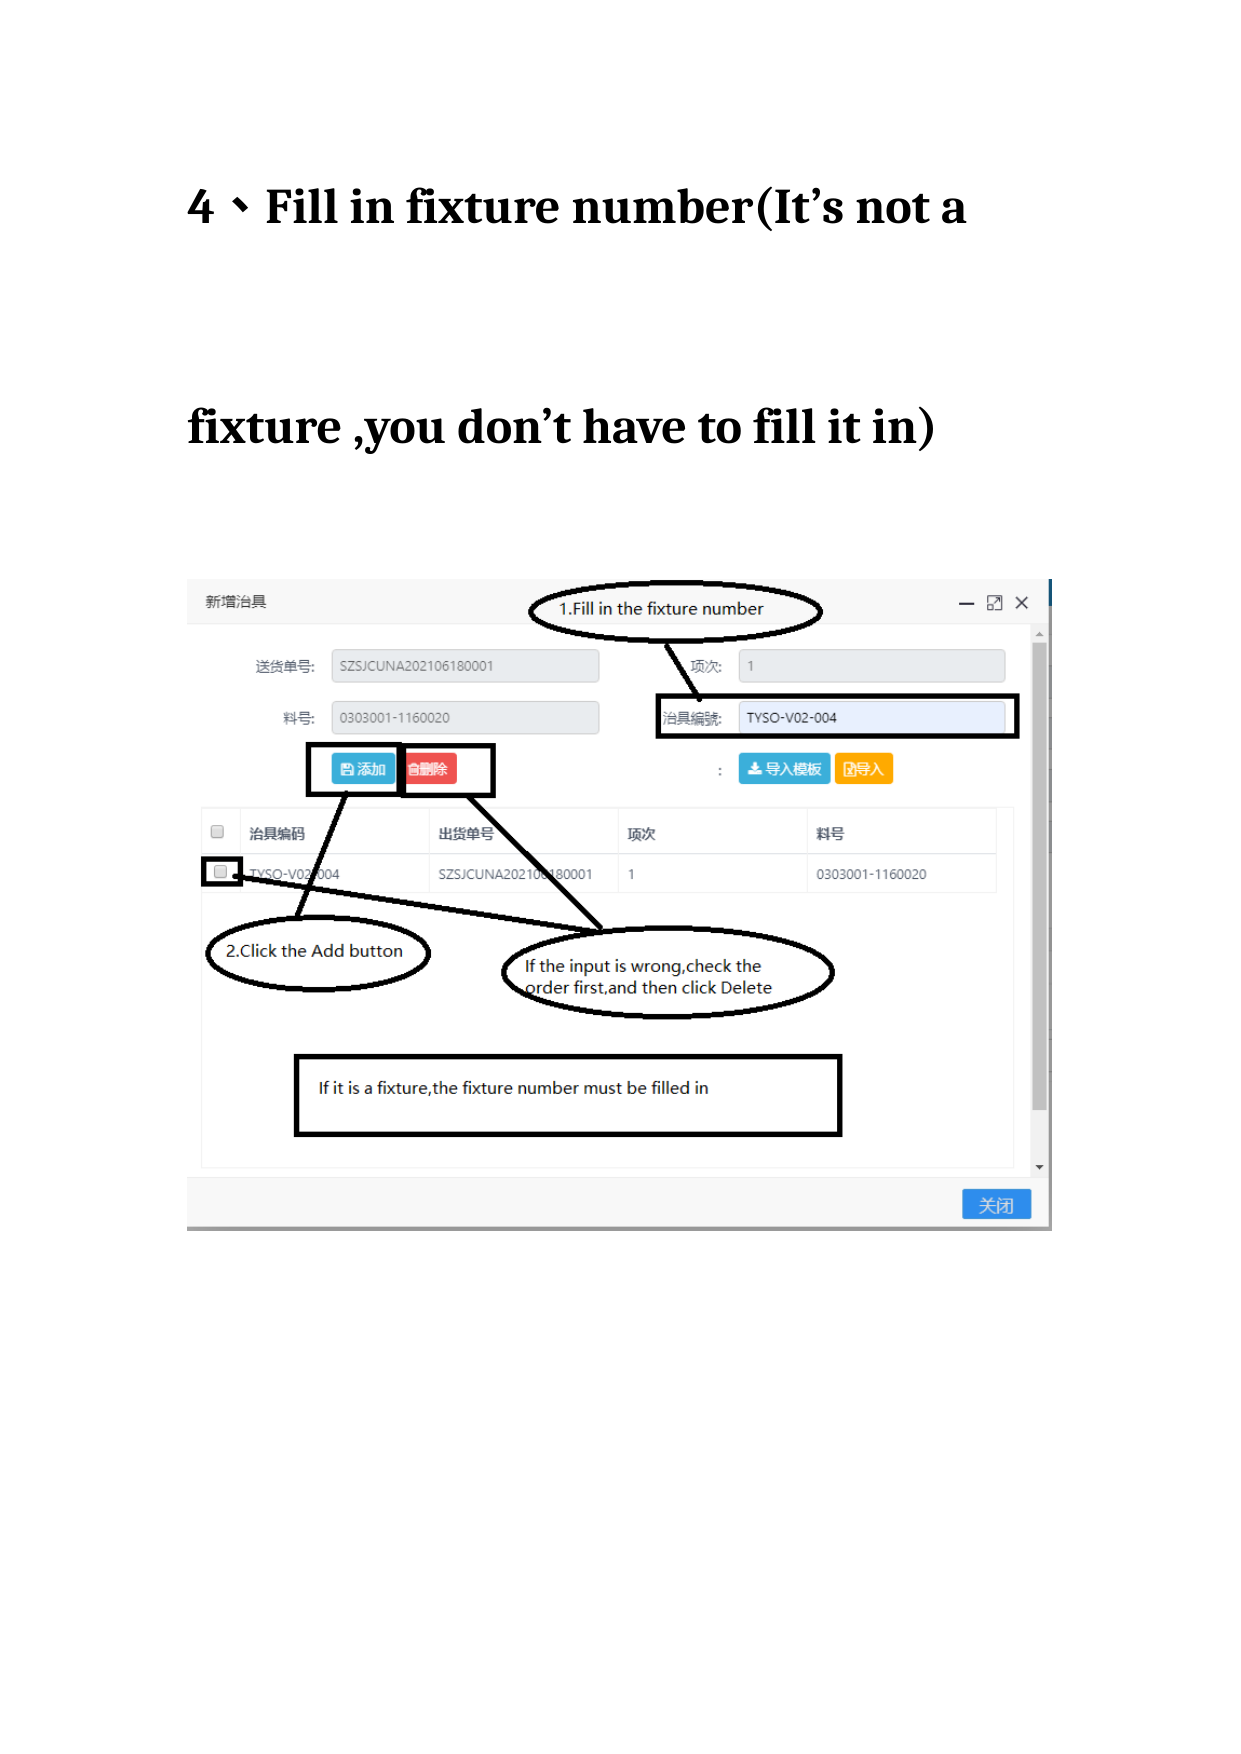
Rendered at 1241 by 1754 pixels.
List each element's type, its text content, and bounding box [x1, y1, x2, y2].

picture [187, 579, 1052, 1231]
subtitle 4、Fill in fixture number(It’s not a fixture ,you don’t have to fill it in) [187, 164, 1053, 464]
